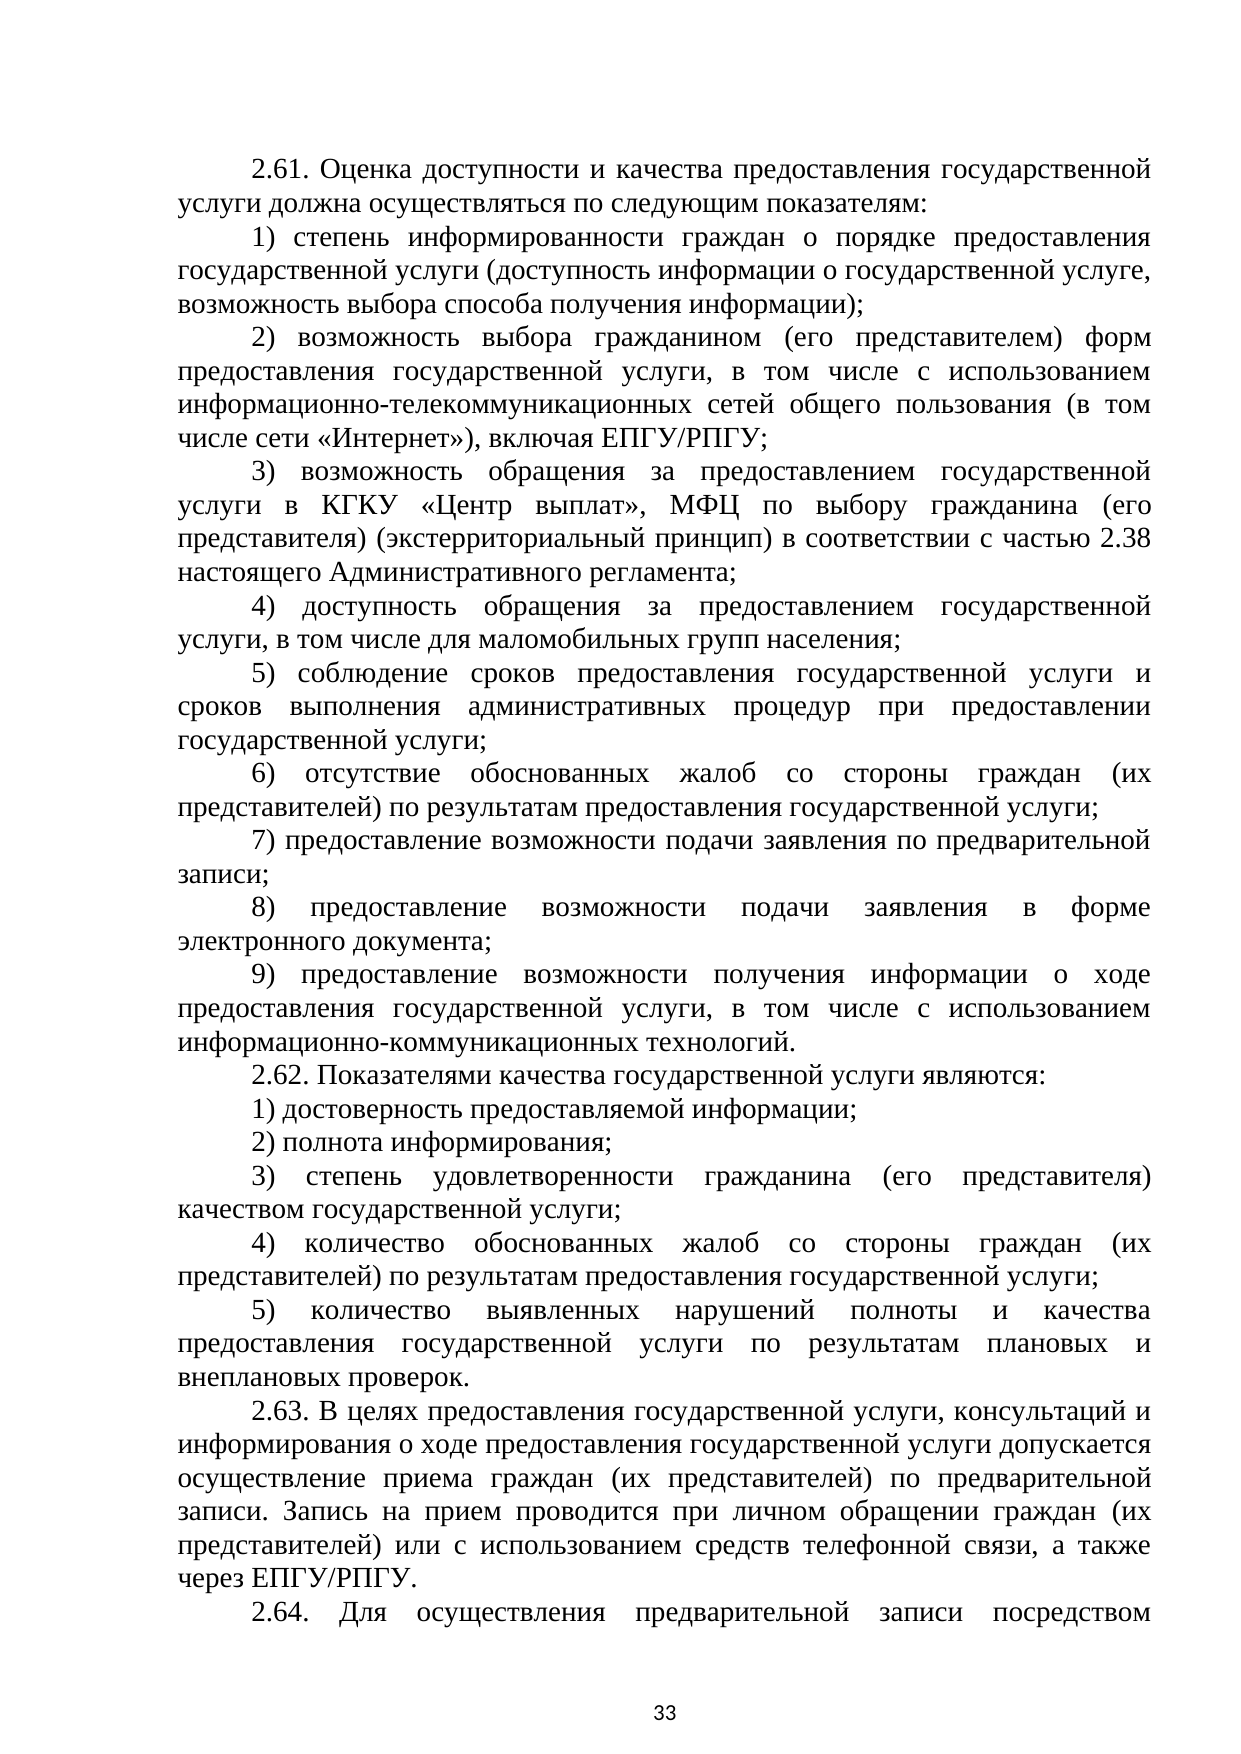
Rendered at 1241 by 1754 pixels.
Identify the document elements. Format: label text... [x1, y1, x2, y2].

text 4) количество обоснованных жалоб со стороны граждан (их представителей) по результатам предоставления государственной услуги; [177, 1225, 1152, 1292]
text 3) степень удовлетворенности гражданина (его представителя) качеством государственной услуги; [177, 1158, 1152, 1225]
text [177, 1594, 1152, 1627]
text 1) достоверность предоставляемой информации; [177, 1091, 1152, 1124]
text 5) количество выявленных нарушений полноты и качества предоставления государственной услуги по результатам плановых и внеплановых проверок. [177, 1292, 1152, 1393]
text 4) доступность обращения за предоставлением государственной услуги, в том числе для маломобильных групп населения; [177, 588, 1152, 655]
text 2.63. В целях предоставления государственной услуги, консультаций и информирования о ходе предоставления государственной услуги допускается осуществление приема граждан (их представителей) по предварительной записи. Запись на прием проводится при личном обращении граждан (их представителей) или с использованием средств телефонной связи, а также через ЕПГУ/РПГУ. [177, 1393, 1152, 1594]
text 2) полнота информирования; [177, 1124, 1152, 1158]
text 2) возможность выбора гражданином (его представителем) форм предоставления государственной услуги, в том числе с использованием информационно-телекоммуникационных сетей общего пользования (в том числе сети «Интернет»), включая ЕПГУ/РПГУ; [177, 319, 1152, 453]
text 3) возможность обращения за предоставлением государственной услуги в КГКУ «Центр выплат», МФЦ по выбору гражданина (его представителя) (экстерриториальный принцип) в соответствии с частью 2.38 настоящего Административного регламента; [177, 453, 1152, 588]
text 2.62. Показателями качества государственной услуги являются: [177, 1057, 1152, 1091]
text 1) степень информированности граждан о порядке предоставления государственной услуги (доступность информации о государственной услуге, возможность выбора способа получения информации); [177, 219, 1152, 319]
text 9) предоставление возможности получения информации о ходе предоставления государственной услуги, в том числе с использованием информационно-коммуникационных технологий. [177, 957, 1152, 1057]
text 7) предоставление возможности подачи заявления по предварительной записи; [177, 822, 1152, 889]
text 2.61. Оценка доступности и качества предоставления государственной услуги должна осуществляться по следующим показателям: [177, 152, 1152, 219]
text 6) отсутствие обоснованных жалоб со стороны граждан (их представителей) по результатам предоставления государственной услуги; [177, 755, 1152, 822]
text 5) соблюдение сроков предоставления государственной услуги и сроков выполнения административных процедур при предоставлении государственной услуги; [177, 655, 1152, 755]
text 8) предоставление возможности подачи заявления в форме электронного документа; [177, 889, 1152, 957]
